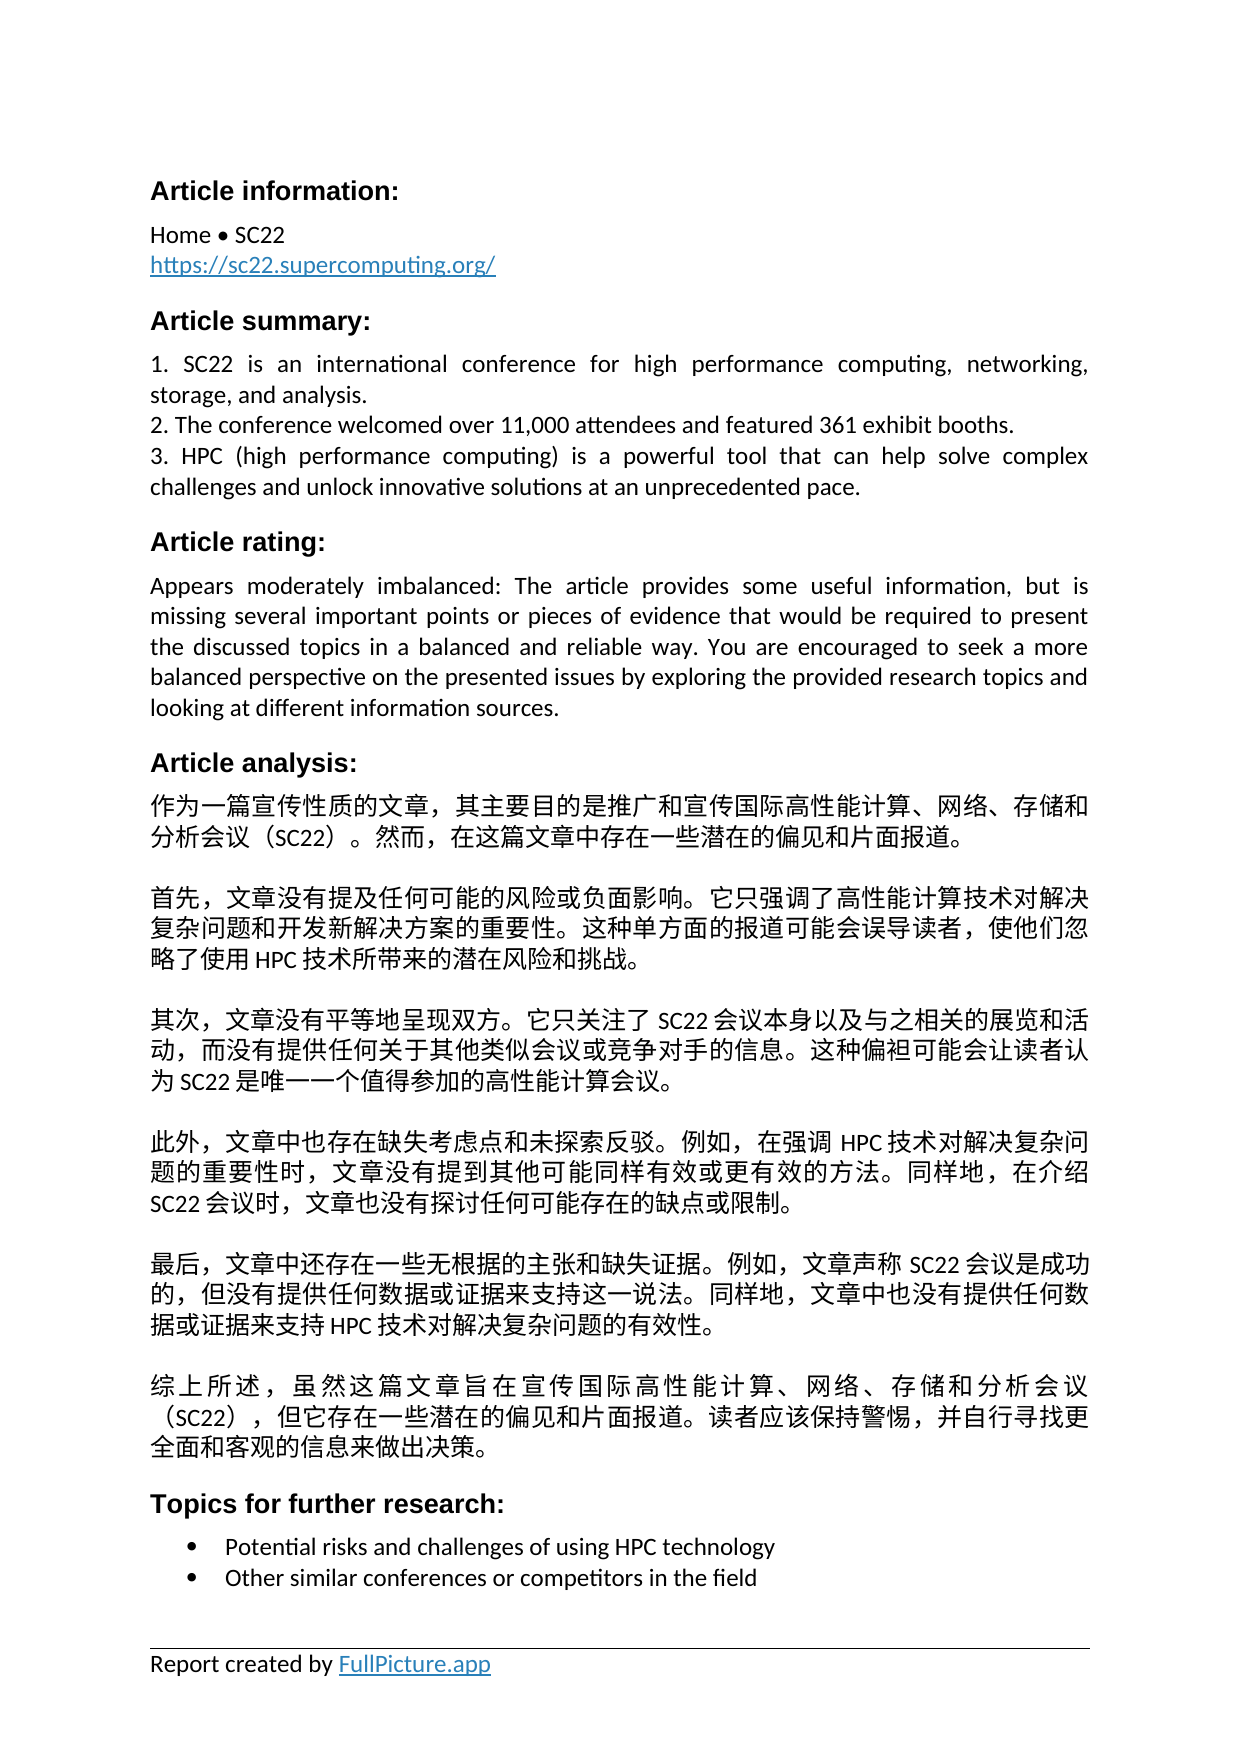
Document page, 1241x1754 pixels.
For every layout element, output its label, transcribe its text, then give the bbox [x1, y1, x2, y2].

text 最后，文章中还存在一些无根据的主张和缺失证据。例如，文章声称SC22会议是成功的，但没有提供任何数据或证据来支持这一说法。同样地，文章中也没有提供任何数据或证据来支持HPC技术对解决复杂问题的有效性。 [150, 1249, 1090, 1341]
list Potential risks and challenges of using HPC technology [187, 1531, 1090, 1562]
list Other similar conferences or competitors in the field [187, 1562, 1090, 1592]
text 其次，文章没有平等地呈现双方。它只关注了SC22会议本身以及与之相关的展览和活动，而没有提供任何关于其他类似会议或竞争对手的信息。这种偏袒可能会让读者认为SC22是唯一一个值得参加的高性能计算会议。 [150, 1005, 1090, 1096]
text 综上所述，虽然这篇文章旨在宣传国际高性能计算、网络、存储和分析会议（SC22），但它存在一些潜在的偏见和片面报道。读者应该保持警惕，并自行寻找更全面和客观的信息来做出决策。 [150, 1371, 1090, 1463]
text 1. SC22 is an international conference for high performance computing, networking, storage, and analysis. [150, 348, 1090, 409]
subtitle Topics for further research: [150, 1488, 1090, 1519]
text Home • SC22https://sc22.supercomputing.org/ [150, 219, 1090, 280]
text 2. The conference welcomed over 11,000 attendees and featured 361 exhibit booths. [150, 409, 1090, 440]
subtitle Article information: [150, 175, 1090, 206]
text 作为一篇宣传性质的文章，其主要目的是推广和宣传国际高性能计算、网络、存储和分析会议（SC22）。然而，在这篇文章中存在一些潜在的偏见和片面报道。 [150, 791, 1090, 852]
text 此外，文章中也存在缺失考虑点和未探索反驳。例如，在强调HPC技术对解决复杂问题的重要性时，文章没有提到其他可能同样有效或更有效的方法。同样地，在介绍SC22会议时，文章也没有探讨任何可能存在的缺点或限制。 [150, 1127, 1090, 1218]
text 3. HPC (high performance computing) is a powerful tool that can help solve complex challenges and unlock innovative solutions at an unprecedented pace. [150, 440, 1090, 501]
subtitle Article rating: [150, 526, 1090, 557]
subtitle Article analysis: [150, 747, 1090, 779]
text 首先，文章没有提及任何可能的风险或负面影响。它只强调了高性能计算技术对解决复杂问题和开发新解决方案的重要性。这种单方面的报道可能会误导读者，使他们忽略了使用HPC技术所带来的潜在风险和挑战。 [150, 883, 1090, 974]
text Appears moderately imbalanced: The article provides some useful information, but is missing several important points or pieces of evidence that would be required to present the discussed topics in a balanced and reliable way. You are encouraged to seek a more balanced perspective on the presented issues by exploring the provided research topics and looking at different information sources. [150, 570, 1090, 722]
subtitle Article summary: [150, 305, 1090, 336]
